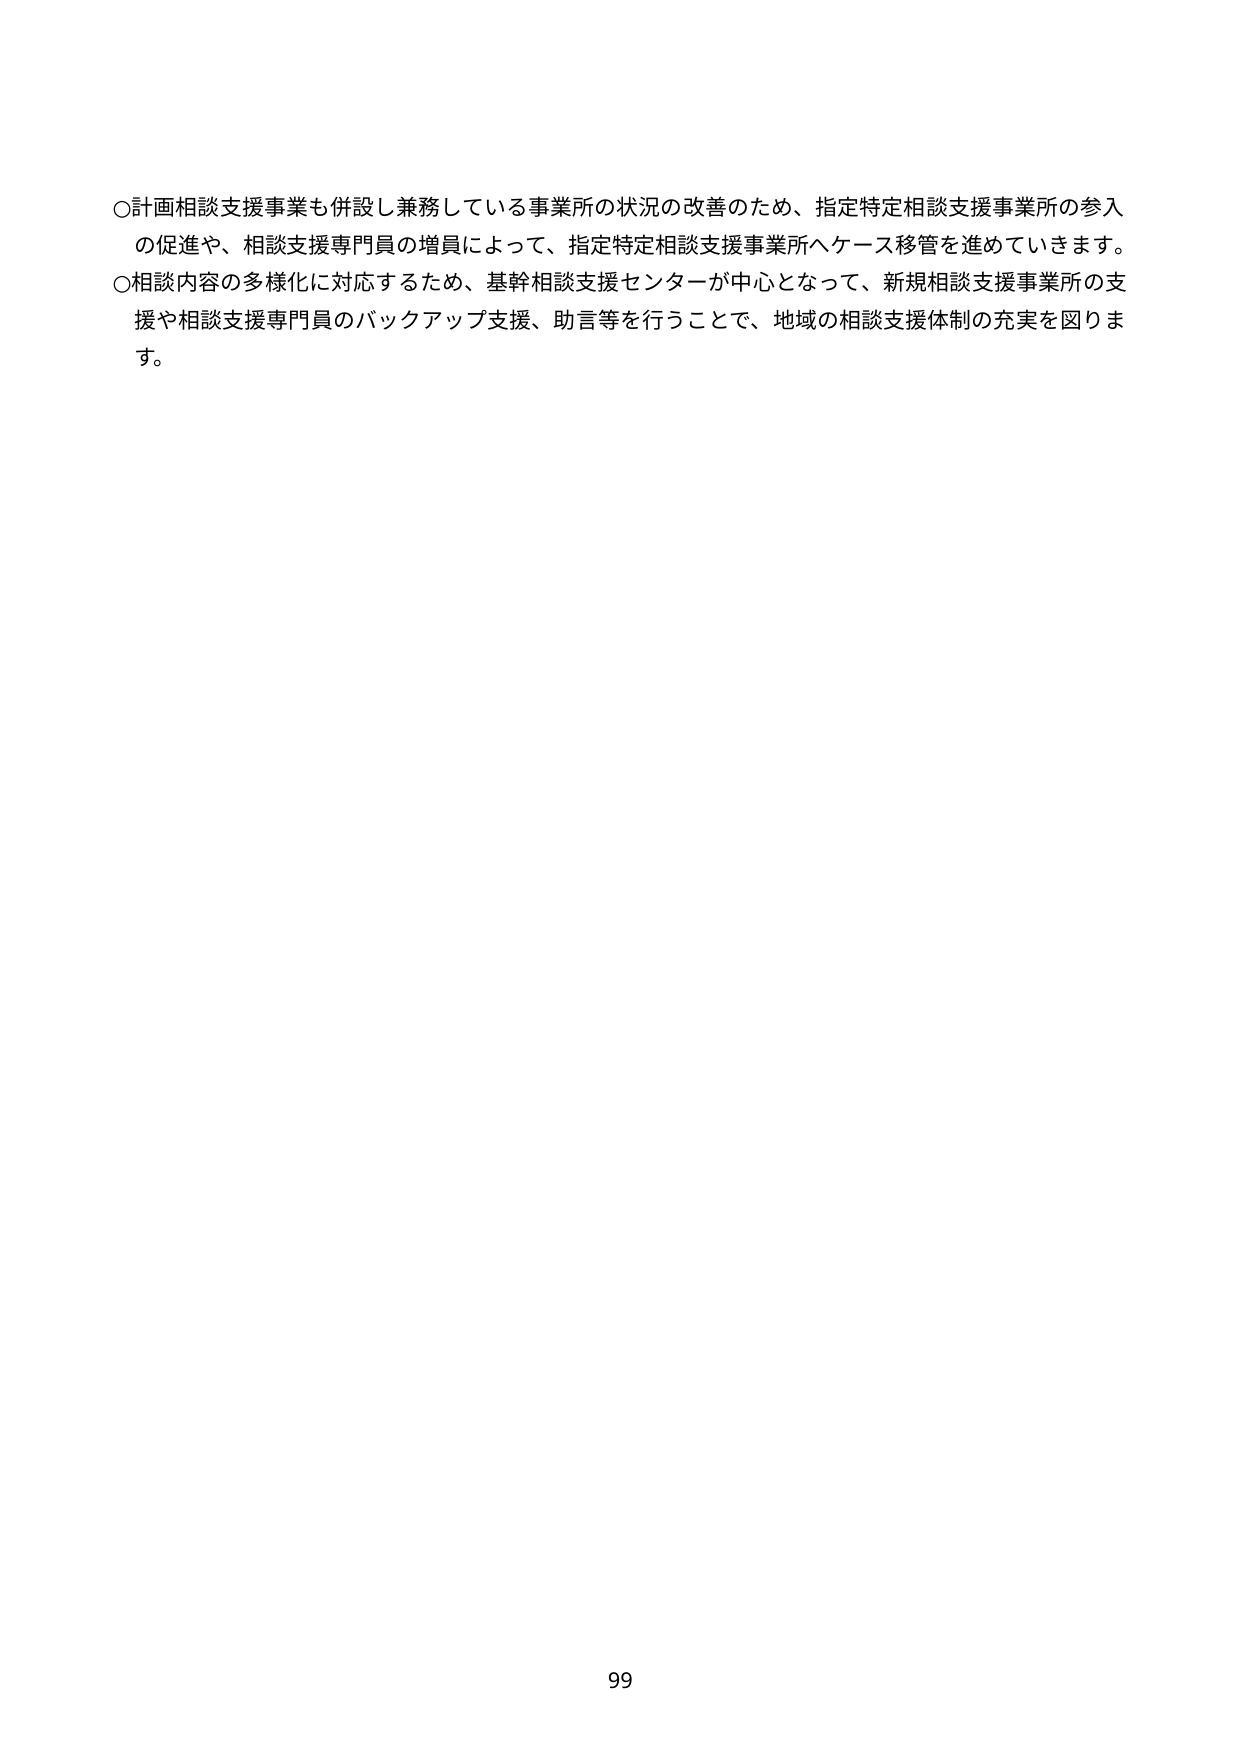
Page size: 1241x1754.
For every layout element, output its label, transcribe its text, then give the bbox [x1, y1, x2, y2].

text ○相談内容の多様化に対応するため、基幹相談支援センターが中心となって、新規相談支援事業所の支援や相談支援専門員のバックアップ支援、助言等を行うことで、地域の相談支援体制の充実を図ります。 [112, 262, 1128, 375]
text ○計画相談支援事業も併設し兼務している事業所の状況の改善のため、指定特定相談支援事業所の参入の促進や、相談支援専門員の増員によって、指定特定相談支援事業所へケース移管を進めていきます。 [112, 187, 1128, 262]
